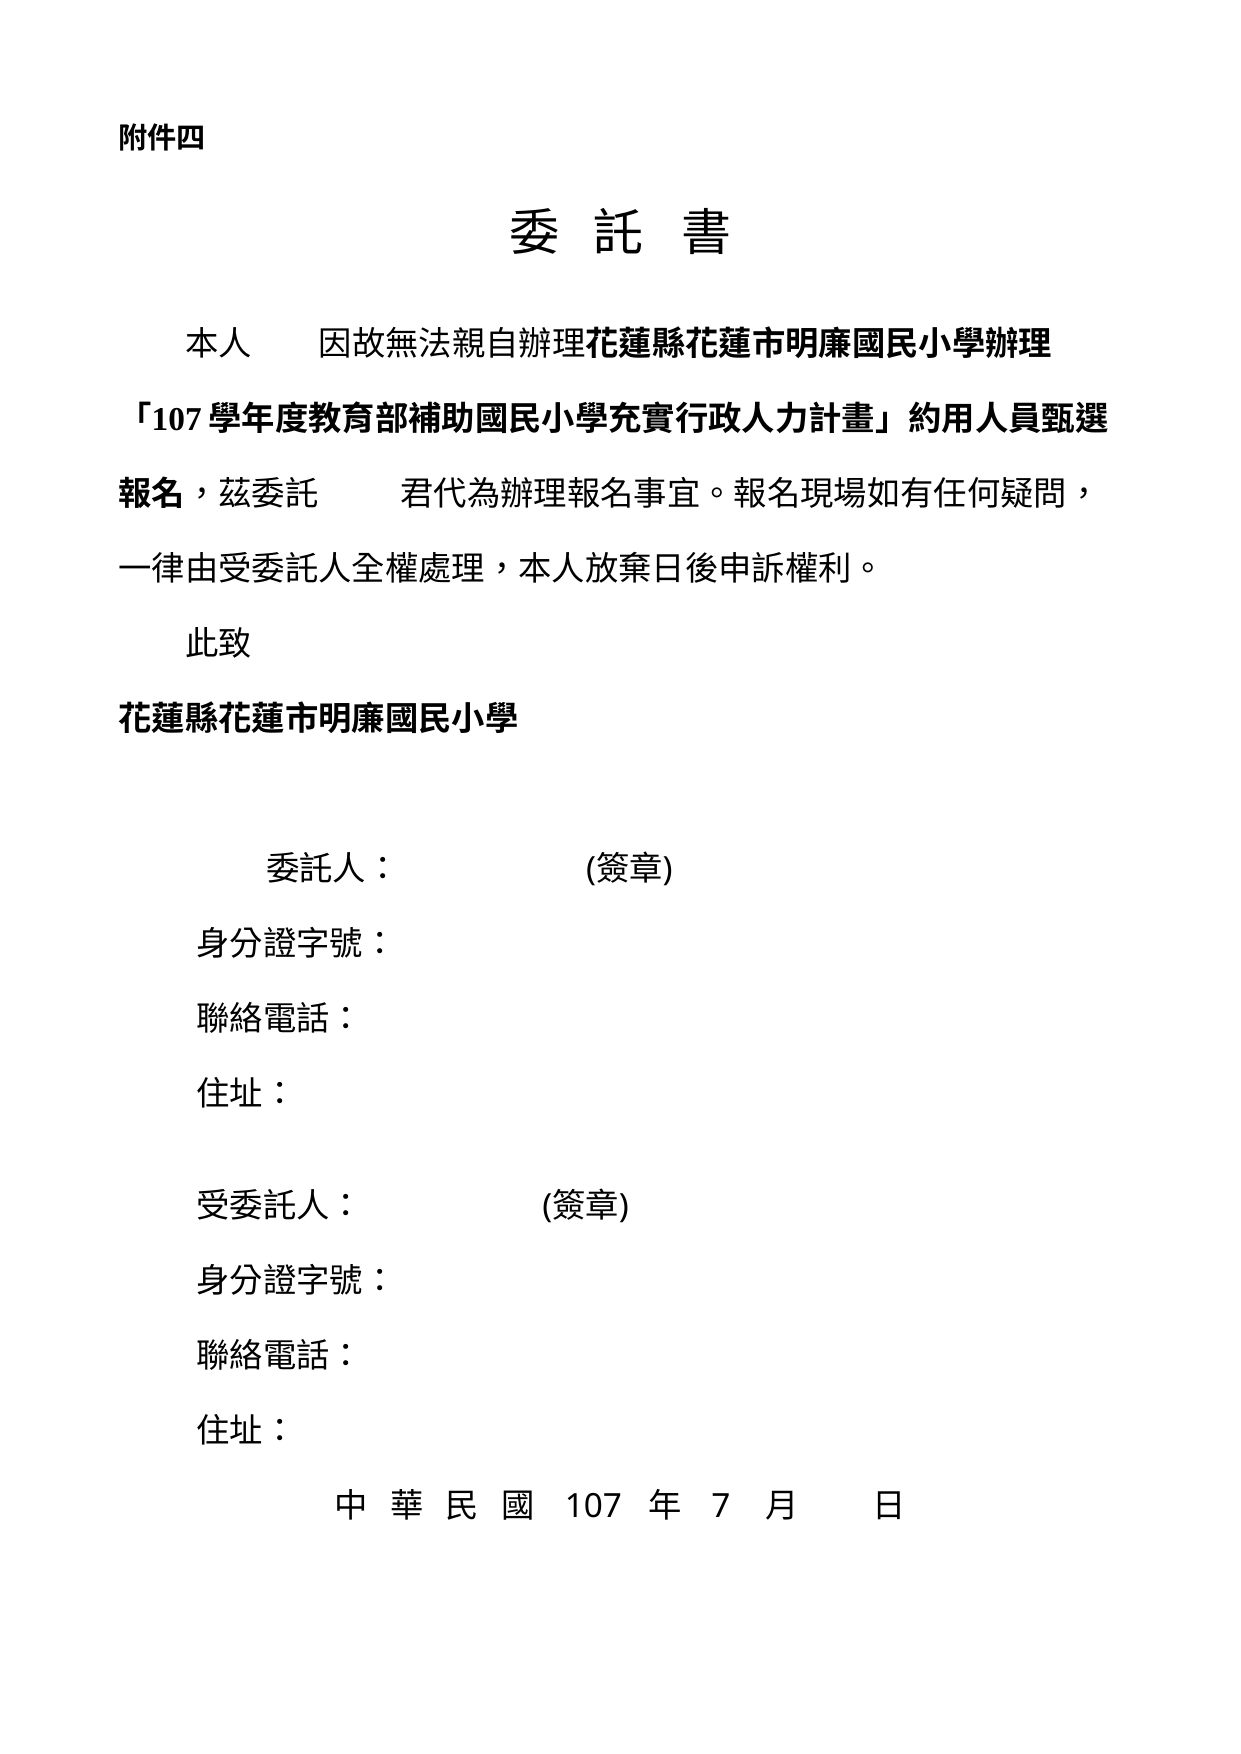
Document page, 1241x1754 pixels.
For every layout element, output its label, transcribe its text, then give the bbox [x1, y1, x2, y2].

text 委 託 書 [118, 191, 1122, 266]
text 受委託人： (簽章) 身分證字號： 聯絡電話： 住址： [118, 1166, 1122, 1466]
text 附件四 [118, 114, 1122, 157]
text 委託人： (簽章) 身分證字號： 聯絡電話： 住址： [118, 828, 1122, 1128]
text 此致 [118, 603, 1122, 678]
text 本人 因故無法親自辦理花蓮縣花蓮市明廉國民小學辦理「107學年度教育部補助國民小學充實行政人力計畫」約用人員甄選報名，茲委託 君代為辦理報名事宜。報名現場如有任何疑問，一律由受委託人全權處理，本人放棄日後申訴權利。 [118, 303, 1122, 603]
text 中 華 民 國 107 年 7 月 日 [118, 1466, 1122, 1541]
text 花蓮縣花蓮市明廉國民小學 [118, 678, 1122, 753]
